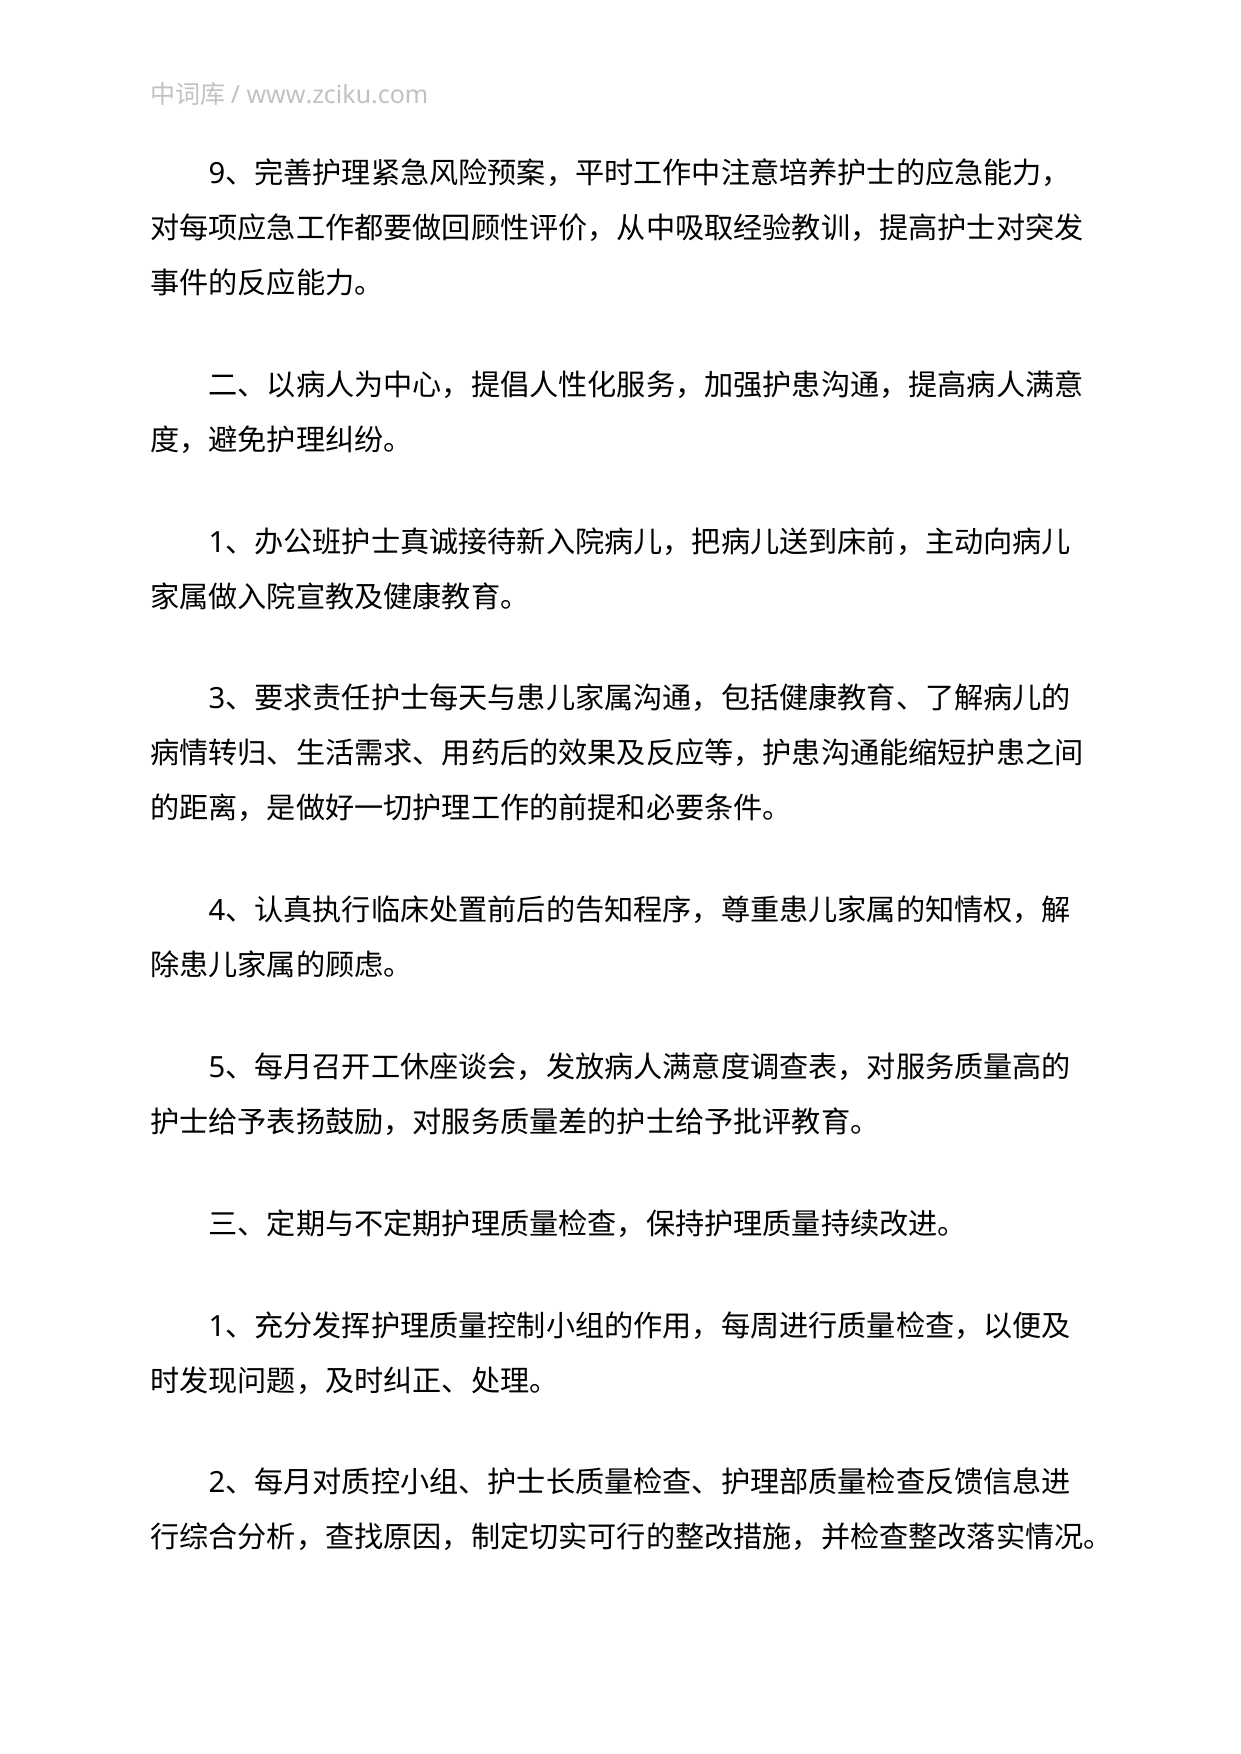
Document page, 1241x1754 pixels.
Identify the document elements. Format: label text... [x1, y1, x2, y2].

text 3、要求责任护士每天与患儿家属沟通，包括健康教育、了解病儿的病情转归、生活需求、用药后的效果及反应等，护患沟通能缩短护患之间的距离，是做好一切护理工作的前提和必要条件。 [150, 675, 1090, 827]
text 4、认真执行临床处置前后的告知程序，尊重患儿家属的知情权，解除患儿家属的顾虑。 [150, 887, 1090, 984]
text 1、充分发挥护理质量控制小组的作用，每周进行质量检查，以便及时发现问题，及时纠正、处理。 [150, 1302, 1090, 1399]
text 二、以病人为中心，提倡人性化服务，加强护患沟通，提高病人满意度，避免护理纠纷。 [150, 362, 1090, 459]
text 2、每月对质控小组、护士长质量检查、护理部质量检查反馈信息进行综合分析，查找原因，制定切实可行的整改措施，并检查整改落实情况。 [150, 1459, 1090, 1556]
text 1、办公班护士真诚接待新入院病儿，把病儿送到床前，主动向病儿家属做入院宣教及健康教育。 [150, 518, 1090, 616]
text 9、完善护理紧急风险预案，平时工作中注意培养护士的应急能力，对每项应急工作都要做回顾性评价，从中吸取经验教训，提高护士对突发事件的反应能力。 [150, 150, 1090, 302]
text 5、每月召开工休座谈会，发放病人满意度调查表，对服务质量高的护士给予表扬鼓励，对服务质量差的护士给予批评教育。 [150, 1043, 1090, 1141]
text 三、定期与不定期护理质量检查，保持护理质量持续改进。 [150, 1200, 1090, 1243]
